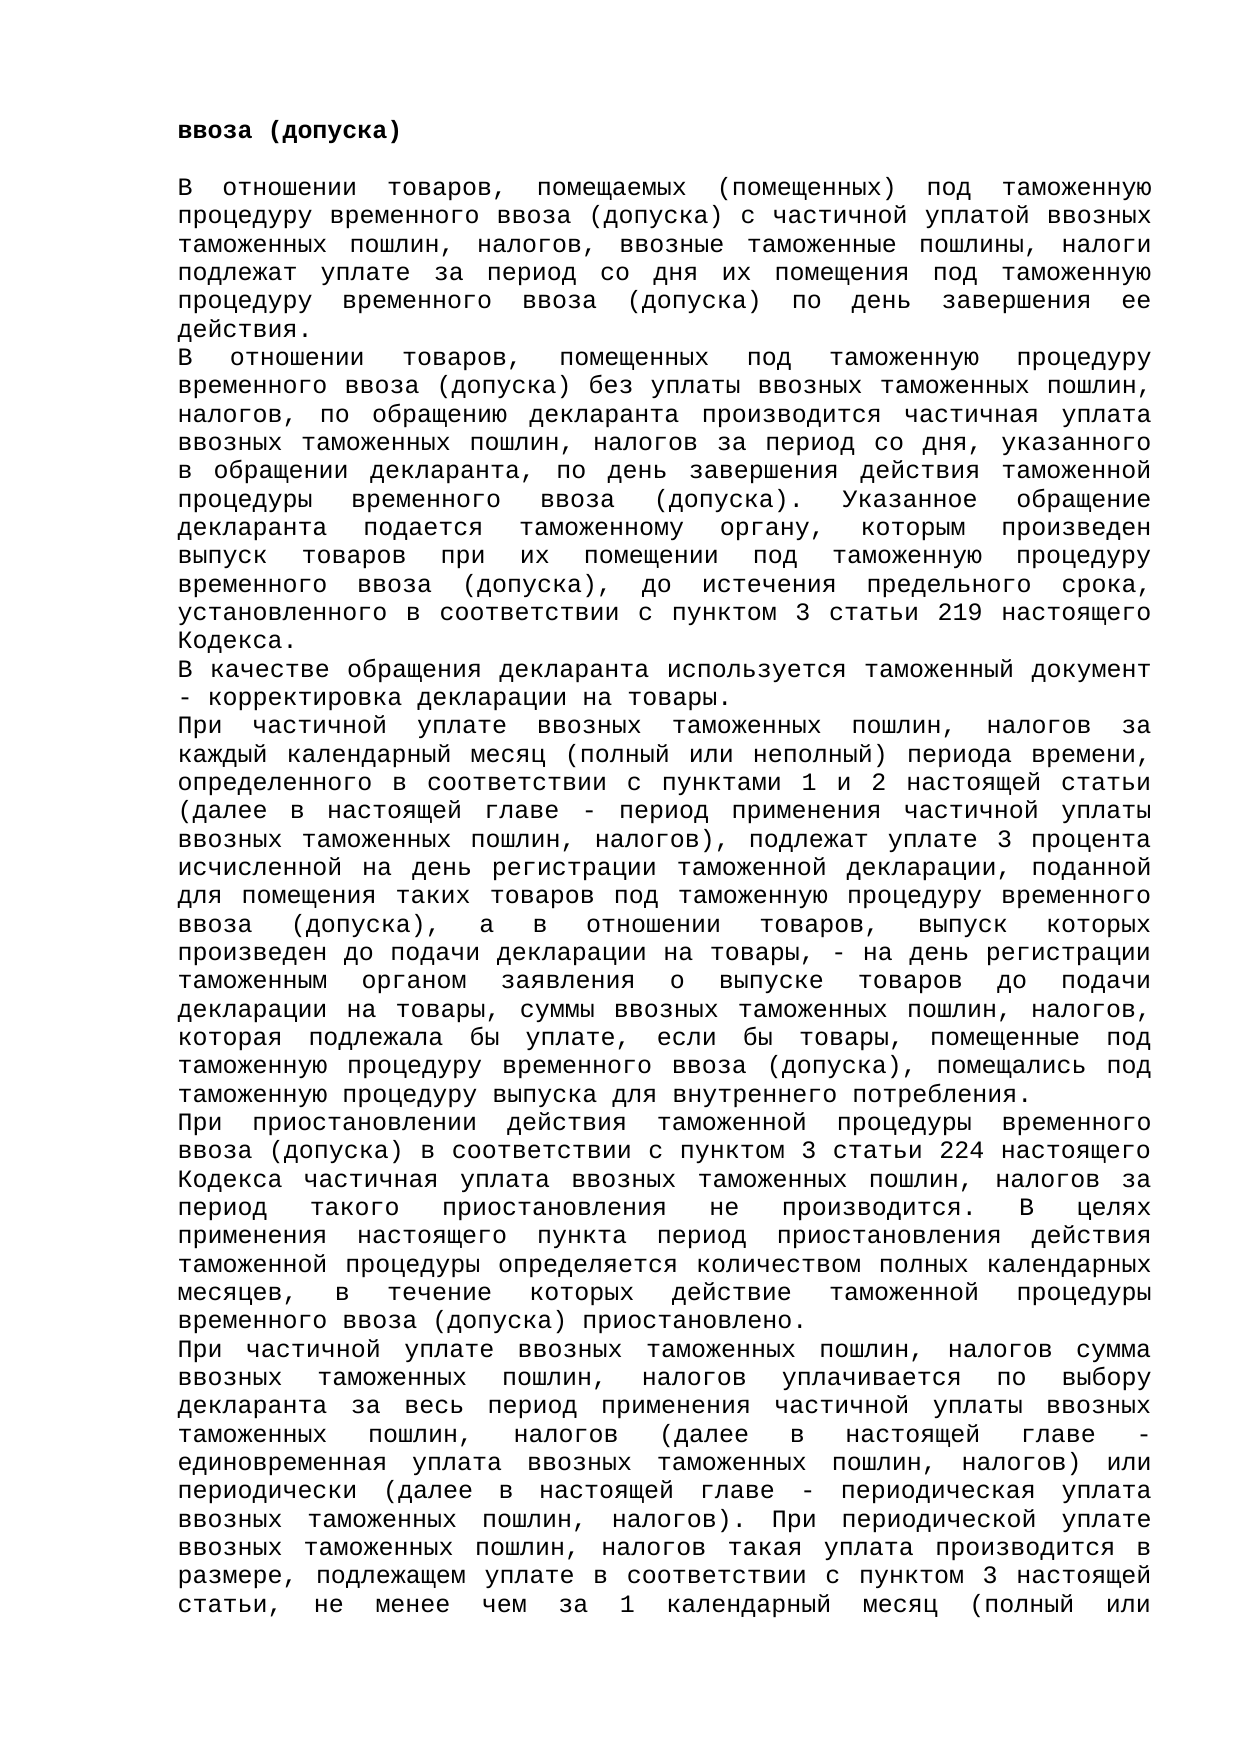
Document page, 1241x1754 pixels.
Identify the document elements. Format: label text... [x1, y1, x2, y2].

text При частичной уплате ввозных таможенных пошлин, налогов за каждый календарный месяц (полный или неполный) периода времени, определенного в соответствии с пунктами 1 и 2 настоящей статьи (далее в настоящей главе - период применения частичной уплаты ввозных таможенных пошлин, налогов), подлежат уплате 3 процента исчисленной на день регистрации таможенной декларации, поданной для помещения таких товаров под таможенную процедуру временного ввоза (допуска), а в отношении товаров, выпуск которых произведен до подачи декларации на товары, - на день регистрации таможенным органом заявления о выпуске товаров до подачи декларации на товары, суммы ввозных таможенных пошлин, налогов, которая подлежала бы уплате, если бы товары, помещенные под таможенную процедуру временного ввоза (допуска), помещались под таможенную процедуру выпуска для внутреннего потребления. [177, 713, 1152, 1110]
text В отношении товаров, помещаемых (помещенных) под таможенную процедуру временного ввоза (допуска) с частичной уплатой ввозных таможенных пошлин, налогов, ввозные таможенные пошлины, налоги подлежат уплате за период со дня их помещения под таможенную процедуру временного ввоза (допуска) по день завершения ее действия. [177, 175, 1152, 345]
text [177, 1336, 1152, 1620]
text При приостановлении действия таможенной процедуры временного ввоза (допуска) в соответствии с пунктом 3 статьи 224 настоящего Кодекса частичная уплата ввозных таможенных пошлин, налогов за период такого приостановления не производится. В целях применения настоящего пункта период приостановления действия таможенной процедуры определяется количеством полных календарных месяцев, в течение которых действие таможенной процедуры временного ввоза (допуска) приостановлено. [177, 1110, 1152, 1336]
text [177, 118, 1152, 146]
text В качестве обращения декларанта используется таможенный документ - корректировка декларации на товары. [177, 656, 1152, 713]
text В отношении товаров, помещенных под таможенную процедуру временного ввоза (допуска) без уплаты ввозных таможенных пошлин, налогов, по обращению декларанта производится частичная уплата ввозных таможенных пошлин, налогов за период со дня, указанного в обращении декларанта, по день завершения действия таможенной процедуры временного ввоза (допуска). Указанное обращение декларанта подается таможенному органу, которым произведен выпуск товаров при их помещении под таможенную процедуру временного ввоза (допуска), до истечения предельного срока, установленного в соответствии с пунктом 3 статьи 219 настоящего Кодекса. [177, 345, 1152, 656]
